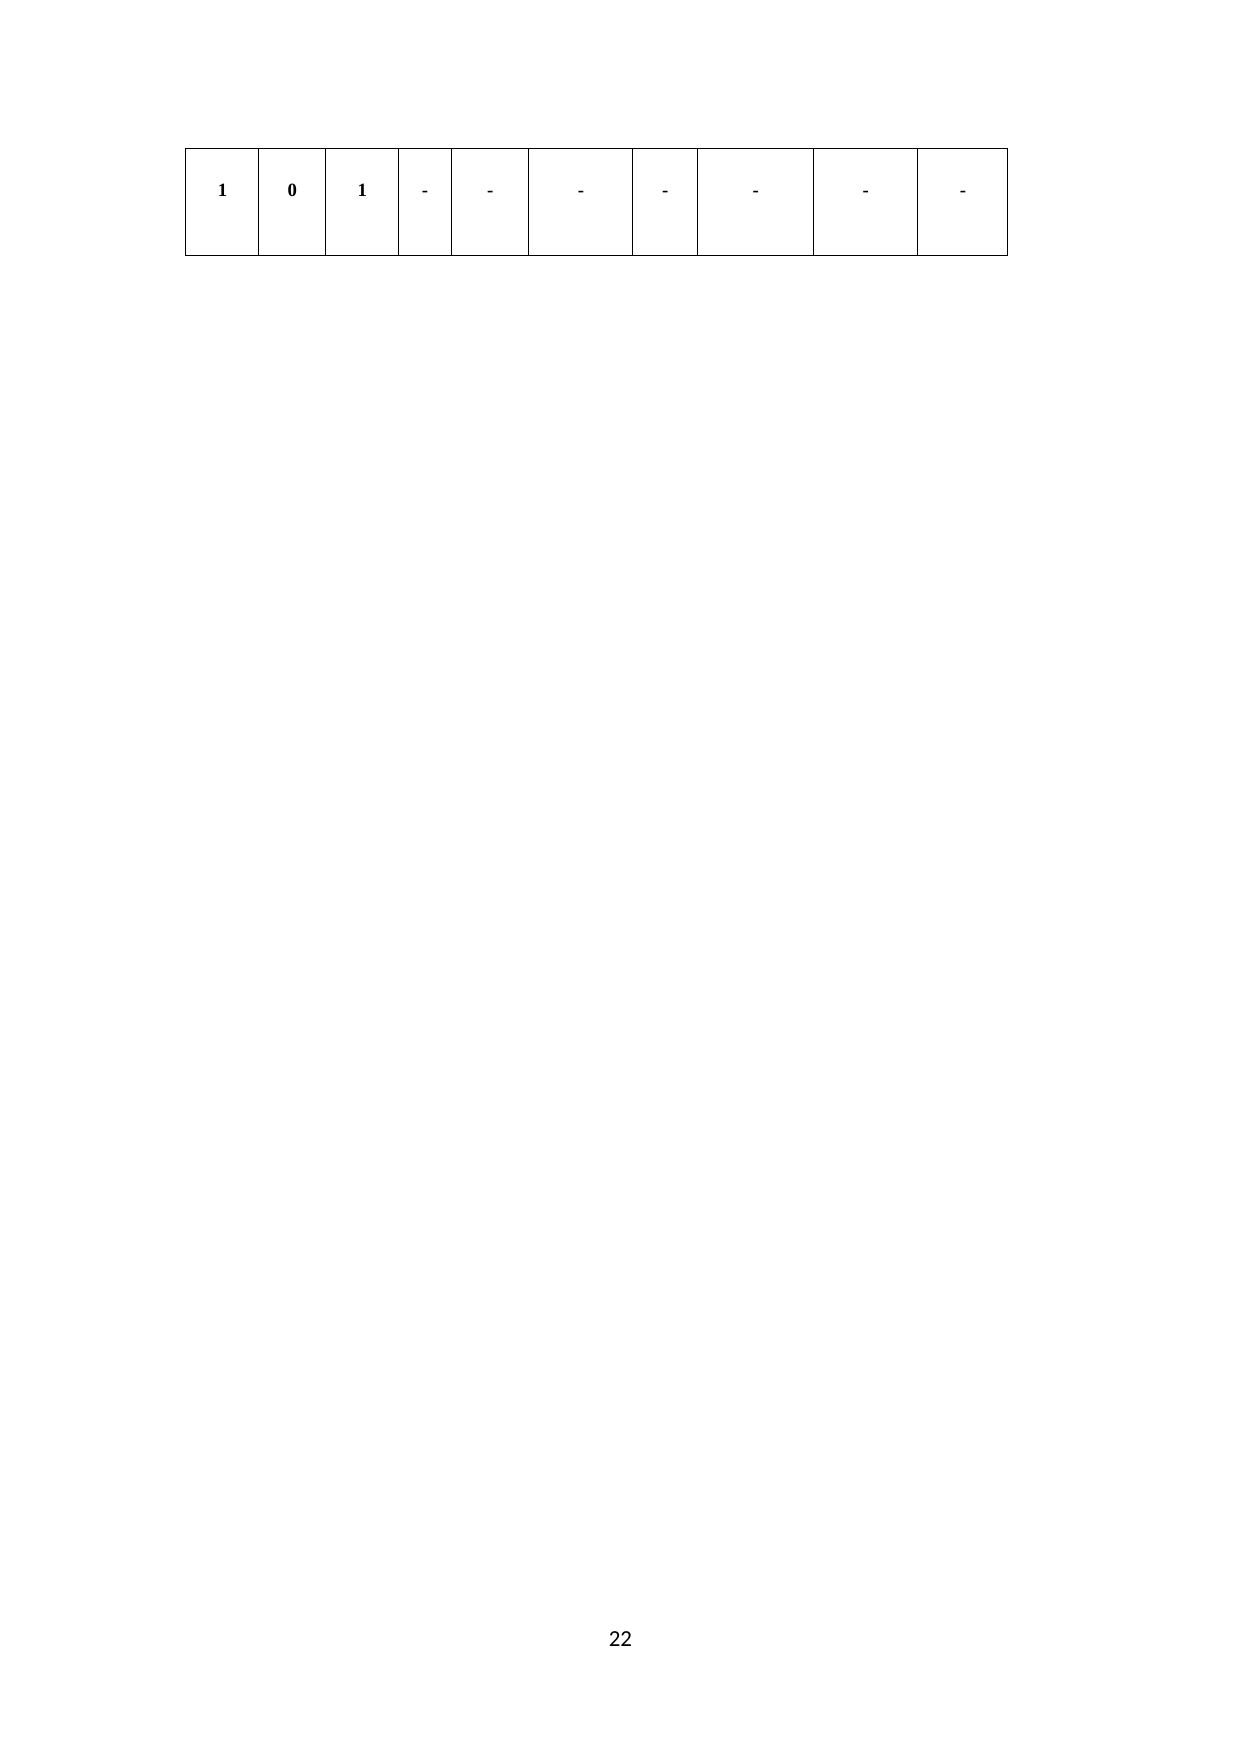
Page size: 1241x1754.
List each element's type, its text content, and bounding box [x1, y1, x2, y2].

table_cell - [452, 149, 528, 255]
table_cell - [698, 149, 813, 255]
table_cell - [918, 149, 1007, 255]
table_cell 0 [259, 149, 325, 255]
table_cell 1 [186, 149, 258, 255]
table_cell 1 [326, 149, 398, 255]
table_cell - [814, 149, 917, 255]
table_cell - [399, 149, 451, 255]
table_cell - [529, 149, 632, 255]
table_cell - [633, 149, 697, 255]
